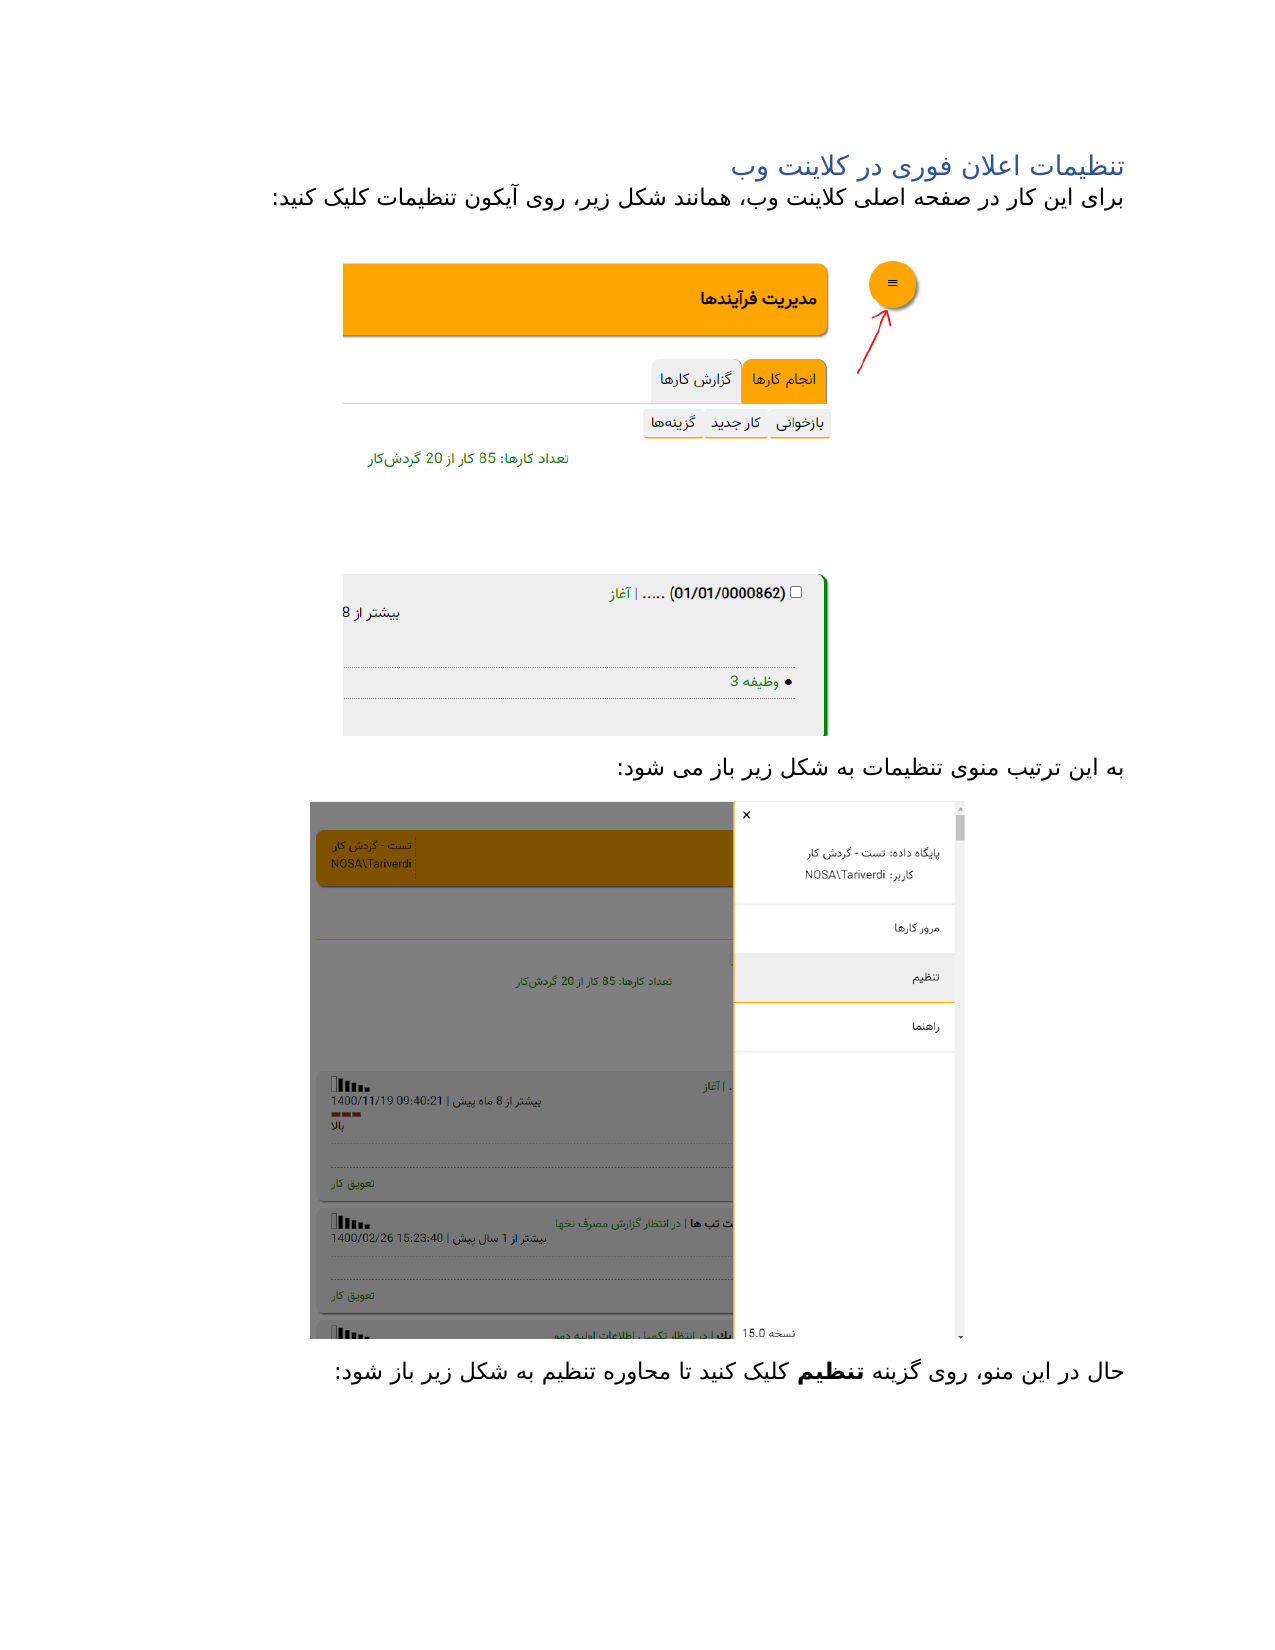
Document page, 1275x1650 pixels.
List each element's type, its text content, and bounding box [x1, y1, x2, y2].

text به این ترتیب منوی تنظیمات به شکل زیر باز می شود: [150, 754, 1125, 781]
text برای این کار در صفحه اصلی کلاینت وب، همانند شکل زیر، روی آیکون تنظیمات کلیک کنید: [150, 184, 1125, 211]
text حال در این منو، روی گزینه تنظیم کلیک کنید تا محاوره تنظیم به شکل زیر باز شود: [150, 1358, 1125, 1385]
picture [342, 229, 932, 736]
subtitle تنظیمات اعلان فوری در کلاینت وب [150, 150, 1125, 182]
picture [310, 800, 965, 1339]
